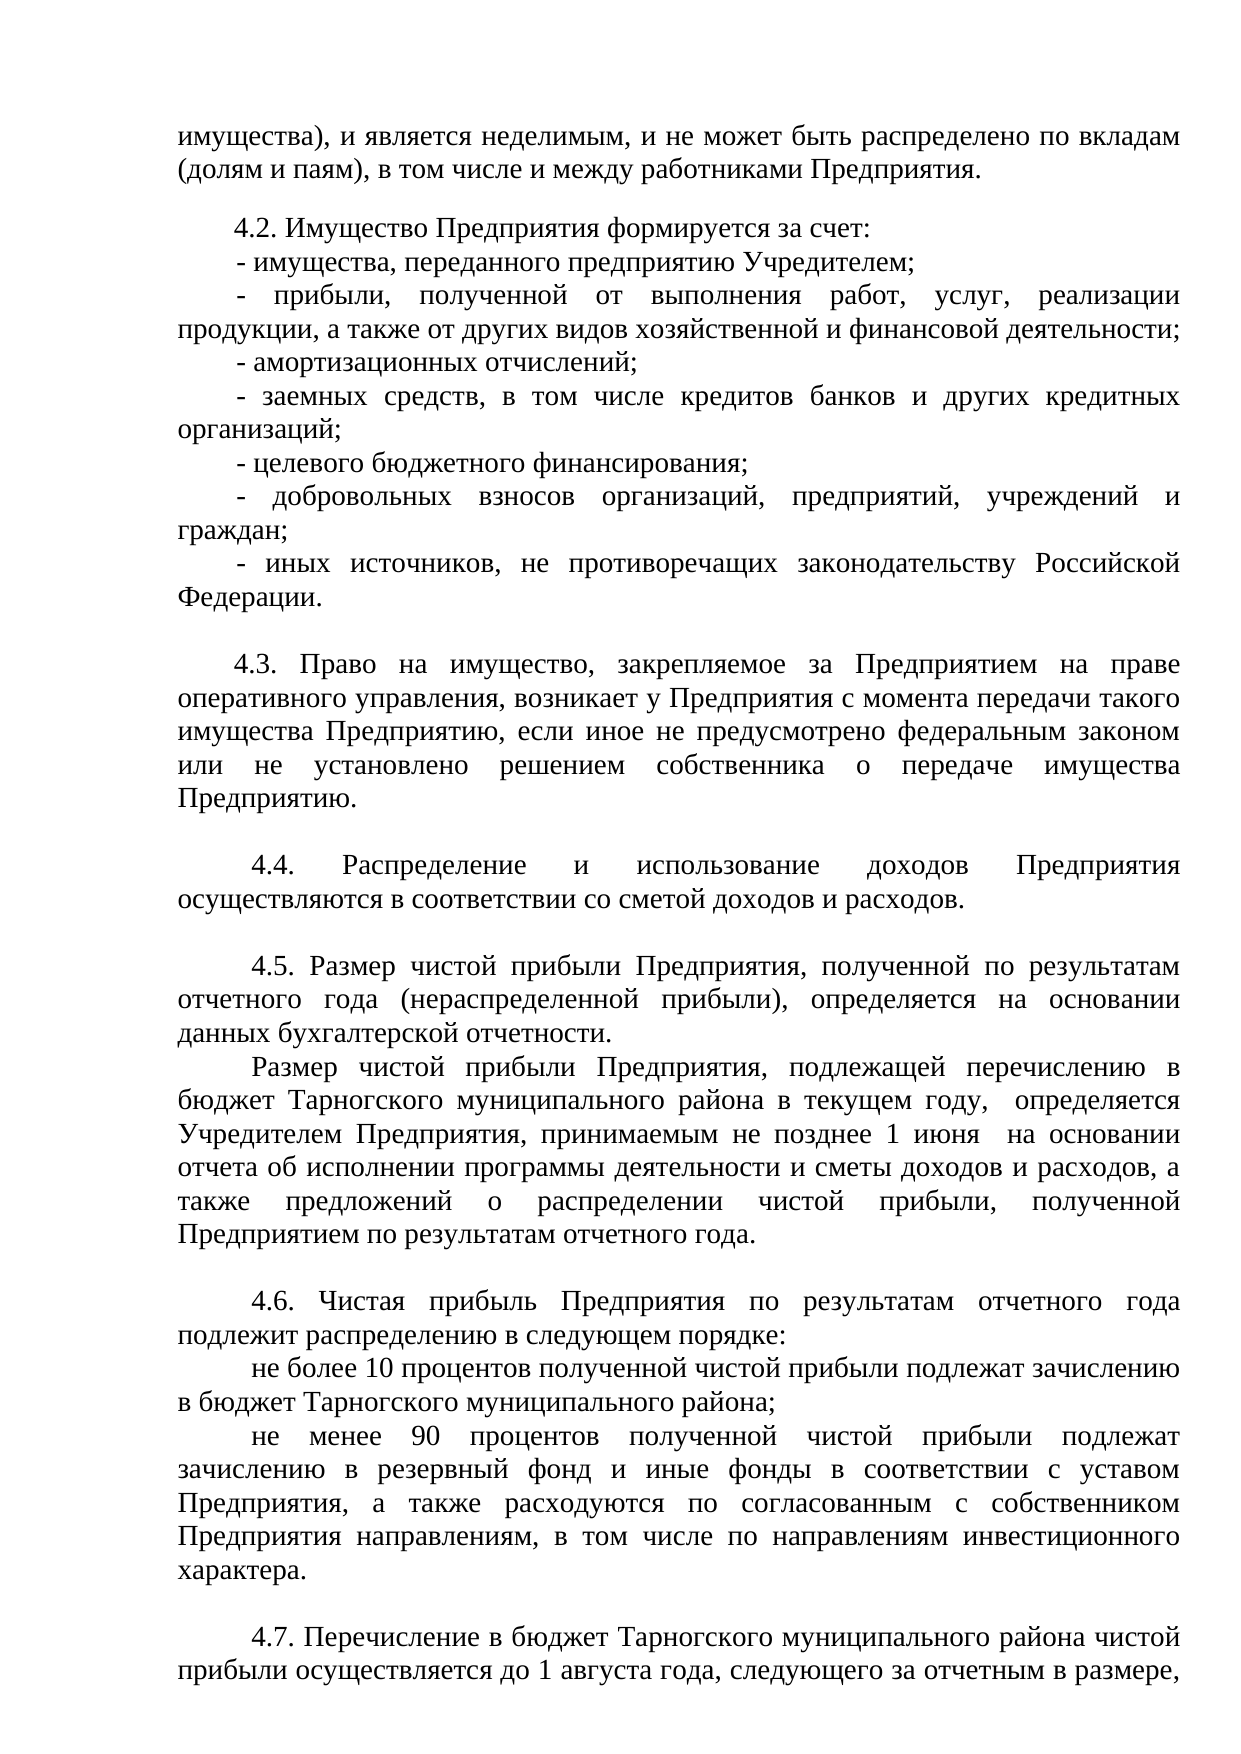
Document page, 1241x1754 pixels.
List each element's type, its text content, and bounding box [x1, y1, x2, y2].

text 4.4. Распределение и использование доходов Предприятия осуществляются в соответствии со сметой доходов и расходов. [177, 847, 1181, 914]
text - добровольных взносов организаций, предприятий, учреждений и граждан; [177, 478, 1181, 546]
text 4.2. Имущество Предприятия формируется за счет: [177, 210, 1181, 244]
text 4.6. Чистая прибыль Предприятия по результатам отчетного года подлежит распределению в следующем порядке: [177, 1283, 1181, 1351]
text 4.3. Право на имущество, закрепляемое за Предприятием на праве оперативного управления, возникает у Предприятия с момента передачи такого имущества Предприятию, если иное не предусмотрено федеральным законом или не установлено решением собственника о передаче имущества Предприятию. [177, 646, 1181, 814]
text не менее 90 процентов полученной чистой прибыли подлежат зачислению в резервный фонд и иные фонды в соответствии с уставом Предприятия, а также расходуются по согласованным с собственником Предприятия направлениям, в том числе по направлениям инвестиционного характера. [177, 1418, 1181, 1585]
text - иных источников, не противоречащих законодательству Российской Федерации. [177, 546, 1181, 613]
text - целевого бюджетного финансирования; [177, 445, 1181, 478]
text не более 10 процентов полученной чистой прибыли подлежат зачислению в бюджет Тарногского муниципального района; [177, 1351, 1181, 1418]
text - имущества, переданного предприятию Учредителем; [177, 244, 1181, 277]
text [177, 118, 1181, 185]
text - амортизационных отчислений; [177, 344, 1181, 378]
text Размер чистой прибыли Предприятия, подлежащей перечислению в бюджет Тарногского муниципального района в текущем году, определяется Учредителем Предприятия, принимаемым не позднее 1 июня на основании отчета об исполнении программы деятельности и сметы доходов и расходов, а также предложений о распределении чистой прибыли, полученной Предприятием по результатам отчетного года. [177, 1049, 1181, 1250]
text - заемных средств, в том числе кредитов банков и других кредитных организаций; [177, 378, 1181, 445]
text 4.5. Размер чистой прибыли Предприятия, полученной по результатам отчетного года (нераспределенной прибыли), определяется на основании данных бухгалтерской отчетности. [177, 948, 1181, 1049]
text - прибыли, полученной от выполнения работ, услуг, реализации продукции, а также от других видов хозяйственной и финансовой деятельности; [177, 277, 1181, 344]
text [177, 1619, 1181, 1686]
